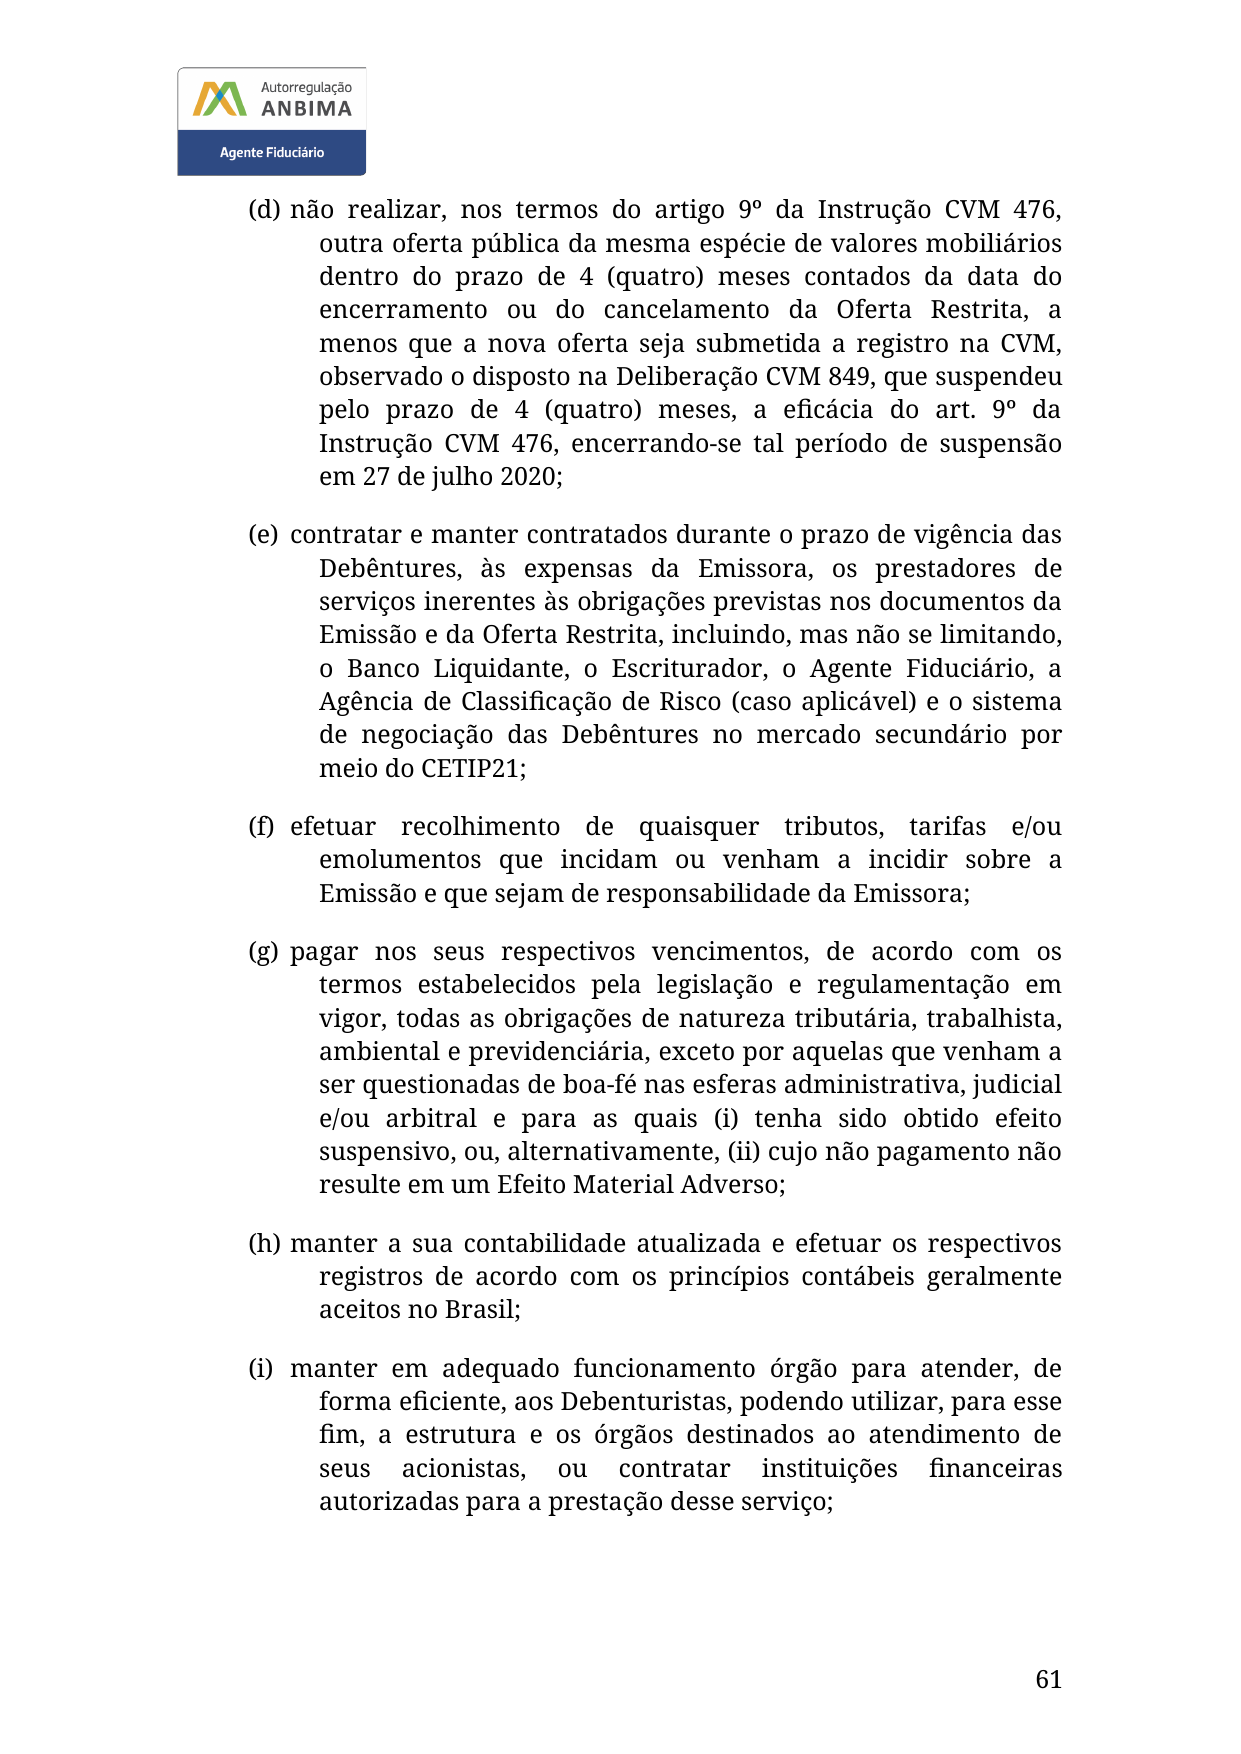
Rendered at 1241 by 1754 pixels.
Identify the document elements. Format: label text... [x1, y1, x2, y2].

list efetuar recolhimento de quaisquer tributos, tarifas e/ou emolumentos que incidam ou venham a incidir sobre a Emissão e que sejam de responsabilidade da Emissora; [248, 809, 1063, 909]
list contratar e manter contratados durante o prazo de vigência das Debêntures, às expensas da Emissora, os prestadores de serviços inerentes às obrigações previstas nos documentos da Emissão e da Oferta Restrita, incluindo, mas não se limitando, o Banco Liquidante, o Escriturador, o Agente Fiduciário, a Agência de Classificação de Risco (caso aplicável) e o sistema de negociação das Debêntures no mercado secundário por meio do CETIP21; [248, 517, 1063, 784]
list manter a sua contabilidade atualizada e efetuar os respectivos registros de acordo com os princípios contábeis geralmente aceitos no Brasil; [248, 1225, 1063, 1325]
list pagar nos seus respectivos vencimentos, de acordo com os termos estabelecidos pela legislação e regulamentação em vigor, todas as obrigações de natureza tributária, trabalhista, ambiental e previdenciária, exceto por aquelas que venham a ser questionadas de boa-fé nas esferas administrativa, judicial e/ou arbitral e para as quais (i) tenha sido obtido efeito suspensivo, ou, alternativamente, (ii) cujo não pagamento não resulte em um Efeito Material Adverso; [248, 934, 1063, 1200]
list não realizar, nos termos do artigo 9º da Instrução CVM 476, outra oferta pública da mesma espécie de valores mobiliários dentro do prazo de 4 (quatro) meses contados da data do encerramento ou do cancelamento da Oferta Restrita, a menos que a nova oferta seja submetida a registro na CVM, observado o disposto na Deliberação CVM 849, que suspendeu pelo prazo de 4 (quatro) meses, a eficácia do art. 9º da Instrução CVM 476, encerrando-se tal período de suspensão em 27 de julho 2020; [248, 192, 1063, 492]
picture [177, 67, 367, 176]
list manter em adequado funcionamento órgão para atender, de forma eficiente, aos Debenturistas, podendo utilizar, para esse fim, a estrutura e os órgãos destinados ao atendimento de seus acionistas, ou contratar instituições financeiras autorizadas para a prestação desse serviço; [248, 1350, 1063, 1517]
